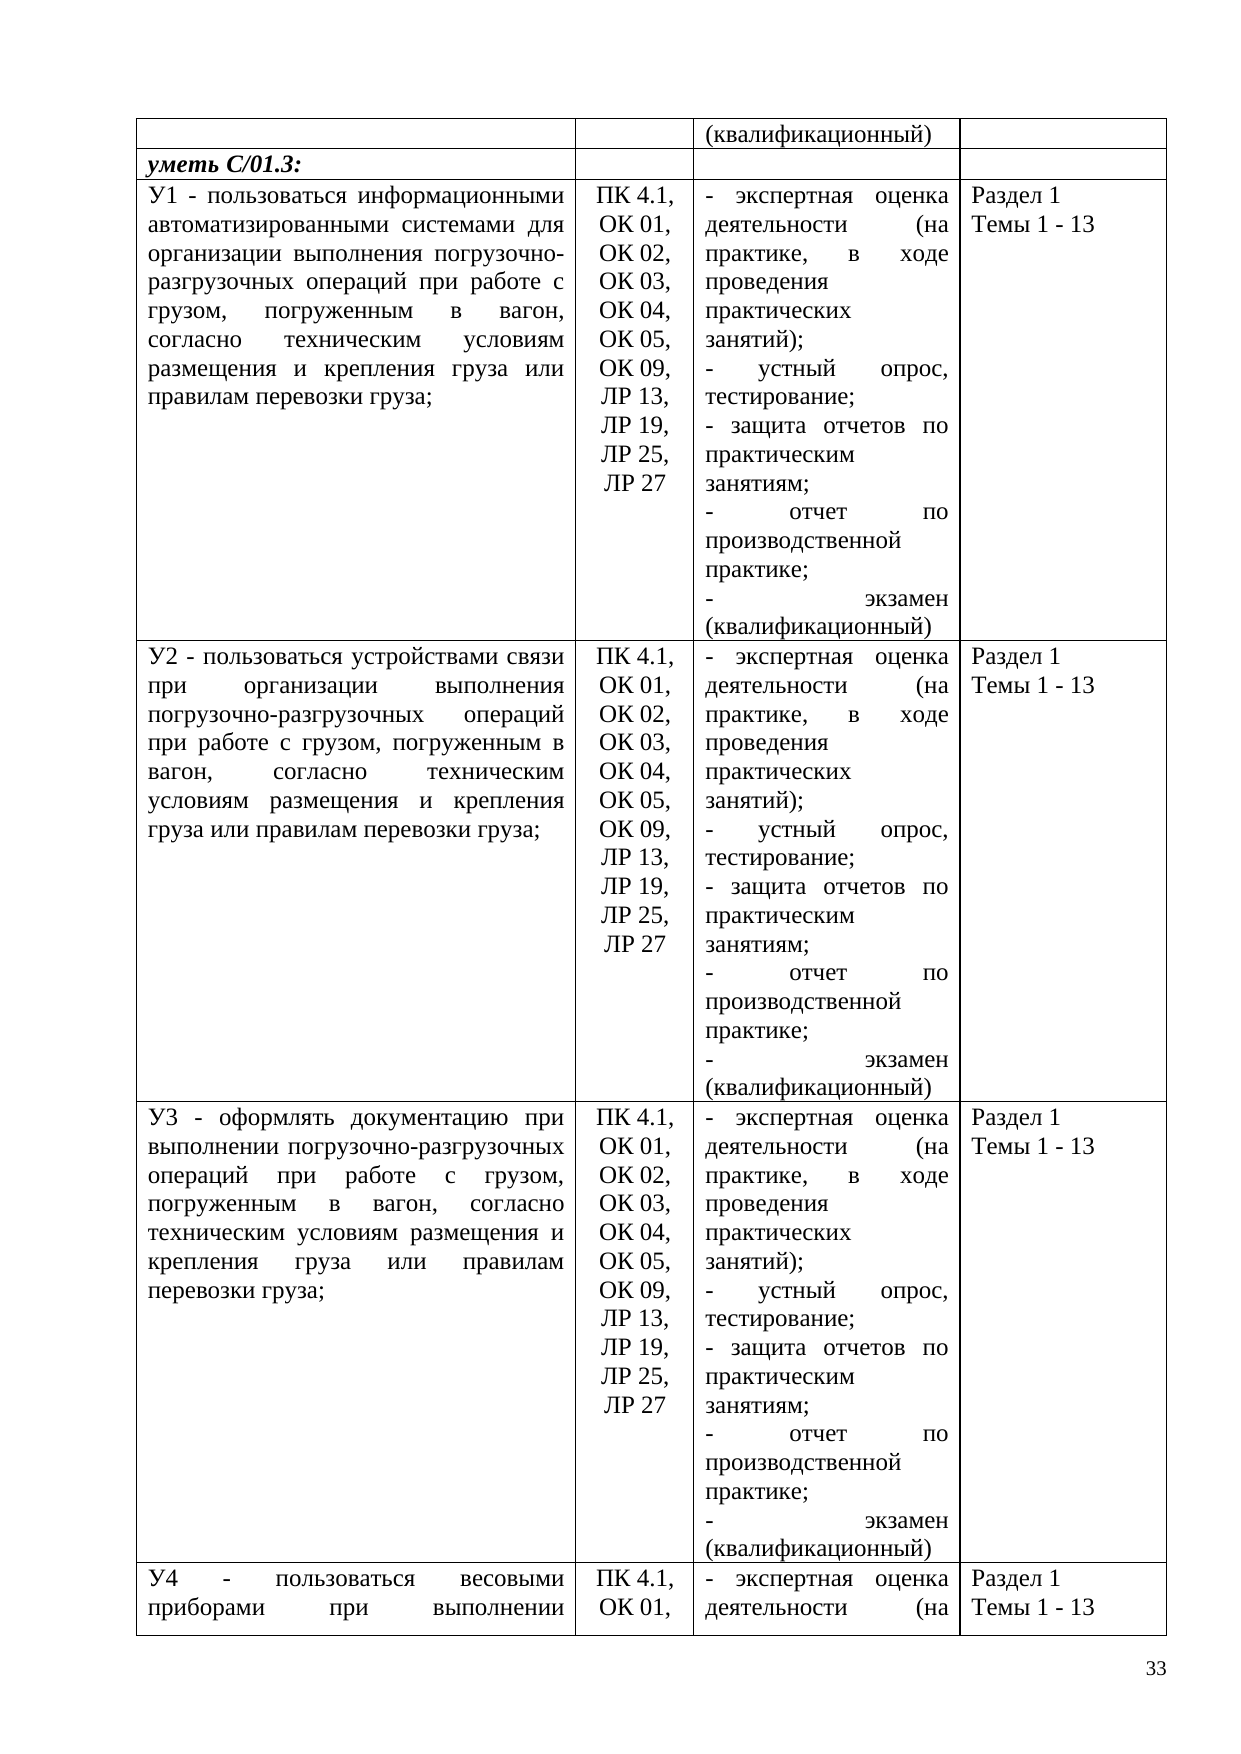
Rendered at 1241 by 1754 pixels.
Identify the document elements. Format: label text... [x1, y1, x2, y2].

table_cell ПК 4.1, ОК 01, ОК 02, ОК 03, ОК 04, ОК 05, ОК 09, ЛР 13, ЛР 19, ЛР 25, ЛР 27 [576, 1131, 693, 1562]
table_cell [961, 149, 1166, 179]
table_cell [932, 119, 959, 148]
table_cell уметь C/01.3: [137, 149, 575, 179]
table_cell ПК 4.1, ОК 01, ОК 02, ОК 03, ОК 04, ОК 05, ОК 09, ЛР 13, ЛР 19, ЛР 25, ЛР 27 [576, 209, 693, 640]
table_cell [576, 149, 693, 179]
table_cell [576, 1592, 693, 1635]
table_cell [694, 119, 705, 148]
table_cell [961, 1563, 1166, 1635]
table_cell [694, 149, 959, 179]
table_cell ПК 4.1, ОК 01, ОК 02, ОК 03, ОК 04, ОК 05, ОК 09, ЛР 13, ЛР 19, ЛР 25, ЛР 27 [576, 670, 693, 1101]
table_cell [137, 119, 575, 148]
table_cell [137, 1563, 575, 1635]
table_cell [694, 1563, 959, 1635]
table_cell У2 - пользоваться устройствами связи при организации выполнения погрузочно-разгрузочных операций при работе с грузом, погруженным в вагон, согласно техническим условиям размещения и крепления груза или правилам перевозки груза; [137, 641, 575, 1101]
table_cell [961, 119, 1166, 148]
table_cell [576, 119, 693, 148]
table_cell У1 - пользоваться информационными автоматизированными системами для организации выполнения погрузочно-разгрузочных операций при работе с грузом, погруженным в вагон, согласно техническим условиям размещения и крепления груза или правилам перевозки груза; [137, 180, 575, 640]
table_cell Раздел 1 Темы 1 - 13 [961, 180, 1166, 640]
table_cell У3 - оформлять документацию при выполнении погрузочно-разгрузочных операций при работе с грузом, погруженным в вагон, согласно техническим условиям размещения и крепления груза или правилам перевозки груза; [137, 1102, 575, 1562]
table_cell Раздел 1 Темы 1 - 13 [961, 641, 1166, 1101]
table_cell Раздел 1 Темы 1 - 13 [961, 1102, 1166, 1562]
